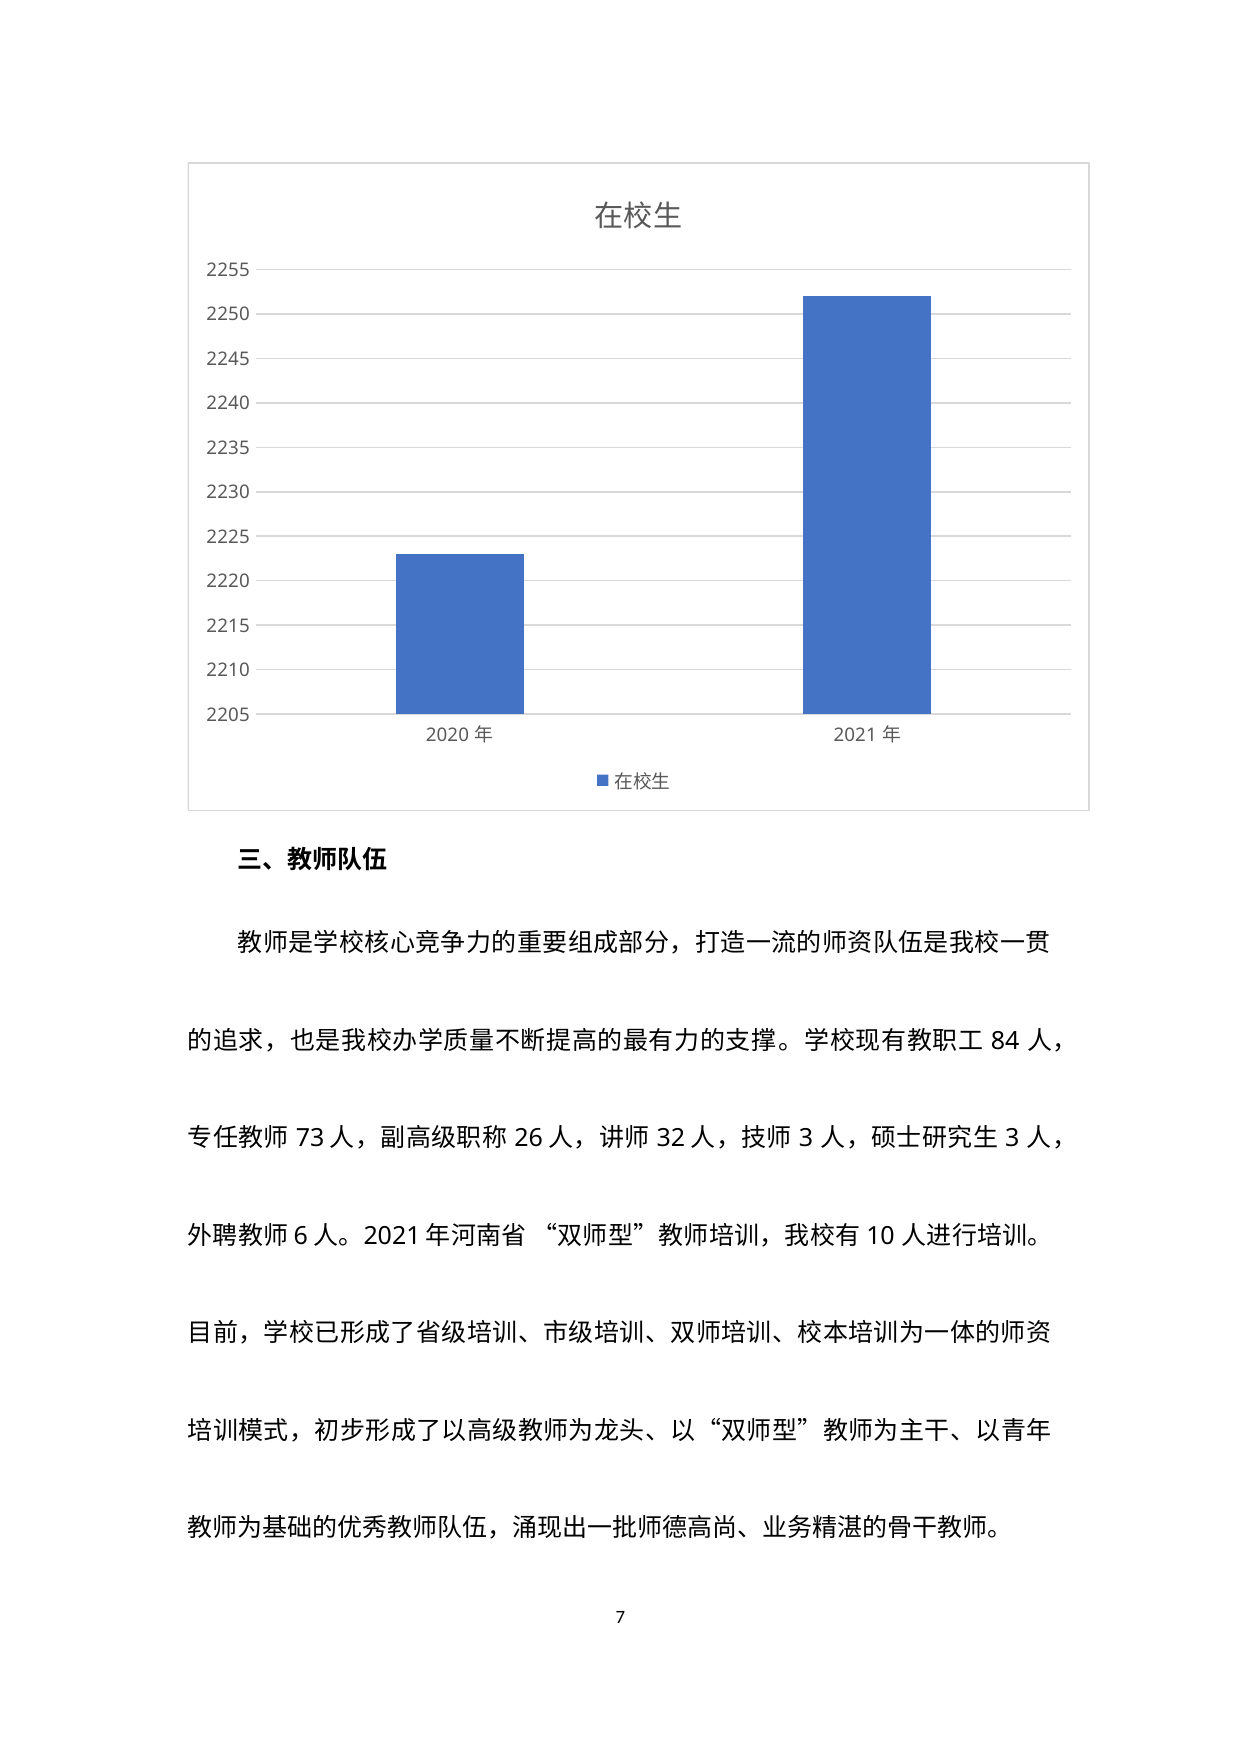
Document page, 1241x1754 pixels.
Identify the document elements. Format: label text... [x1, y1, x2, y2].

text 三、教师队伍 [187, 825, 1053, 890]
text 教师是学校核心竞争力的重要组成部分，打造一流的师资队伍是我校一贯的追求，也是我校办学质量不断提高的最有力的支撑。学校现有教职工 84 人，专任教师 73人，副高级职称 26人，讲师 32人，技师 3 人，硕士研究生 3 人，外聘教师6人。2021年河南省 “双师型”教师培训，我校有 10 人进行培训。目前，学校已形成了省级培训、市级培训、双师培训、校本培训为一体的师资培训模式，初步形成了以高级教师为龙头、以“双师型”教师为主干、以青年教师为基础的优秀教师队伍，涌现出一批师德高尚、业务精湛的骨干教师。 [187, 908, 1053, 1558]
